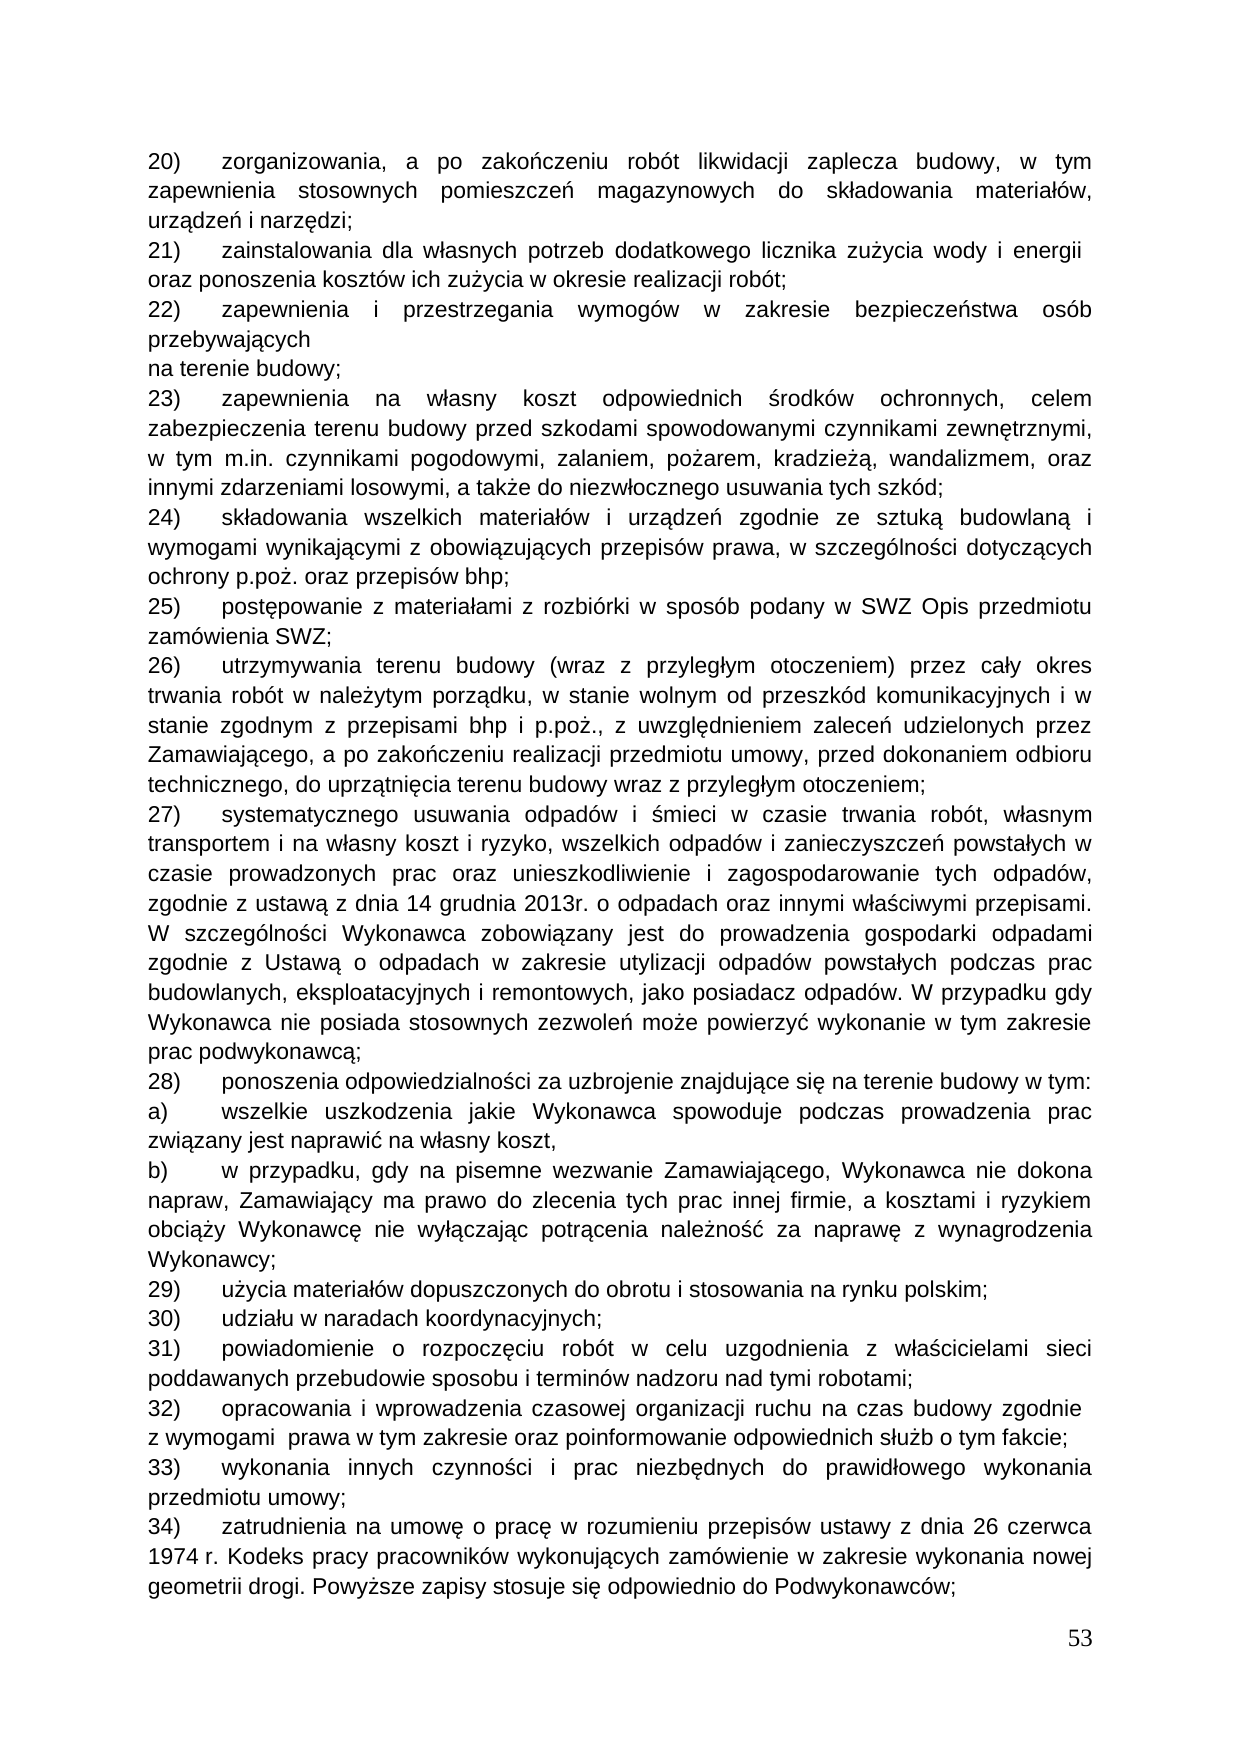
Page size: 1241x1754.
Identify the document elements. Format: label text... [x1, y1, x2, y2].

list zatrudnienia na umowę o pracę w rozumieniu przepisów ustawy z dnia 26 czerwca 1974 r. Kodeks pracy pracowników wykonujących zamówienie w zakresie wykonania nowej geometrii drogi. Powyższe zapisy stosuje się odpowiednio do Podwykonawców; [148, 1513, 1093, 1599]
list użycia materiałów dopuszczonych do obrotu i stosowania na rynku polskim; [148, 1276, 1093, 1302]
list wykonania innych czynności i prac niezbędnych do prawidłowego wykonania przedmiotu umowy; [148, 1454, 1093, 1510]
list zapewnienia na własny koszt odpowiednich środków ochronnych, celem zabezpieczenia terenu budowy przed szkodami spowodowanymi czynnikami zewnętrznymi, w tym m.in. czynnikami pogodowymi, zalaniem, pożarem, kradzieżą, wandalizmem, oraz innymi zdarzeniami losowymi, a także do niezwłocznego usuwania tych szkód; [148, 385, 1093, 501]
list zainstalowania dla własnych potrzeb dodatkowego licznika zużycia wody i energii oraz ponoszenia kosztów ich zużycia w okresie realizacji robót; [148, 237, 1093, 293]
list zapewnienia i przestrzegania wymogów w zakresie bezpieczeństwa osób przebywających na terenie budowy; [148, 296, 1093, 382]
list składowania wszelkich materiałów i urządzeń zgodnie ze sztuką budowlaną i wymogami wynikającymi z obowiązujących przepisów prawa, w szczególności dotyczących ochrony p.poż. oraz przepisów bhp; [148, 504, 1093, 589]
list ponoszenia odpowiedzialności za uzbrojenie znajdujące się na terenie budowy w tym: [148, 1068, 1093, 1094]
list postępowanie z materiałami z rozbiórki w sposób podany w SWZ Opis przedmiotu zamówienia SWZ; [148, 593, 1093, 649]
list wszelkie uszkodzenia jakie Wykonawca spowoduje podczas prowadzenia prac związany jest naprawić na własny koszt, [148, 1098, 1093, 1154]
list systematycznego usuwania odpadów i śmieci w czasie trwania robót, własnym transportem i na własny koszt i ryzyko, wszelkich odpadów i zanieczyszczeń powstałych w czasie prowadzonych prac oraz unieszkodliwienie i zagospodarowanie tych odpadów, zgodnie z ustawą z dnia 14 grudnia 2013r. o odpadach oraz innymi właściwymi przepisami. W szczególności Wykonawca zobowiązany jest do prowadzenia gospodarki odpadami zgodnie z Ustawą o odpadach w zakresie utylizacji odpadów powstałych podczas prac budowlanych, eksploatacyjnych i remontowych, jako posiadacz odpadów. W przypadku gdy Wykonawca nie posiada stosownych zezwoleń może powierzyć wykonanie w tym zakresie prac podwykonawcą; [148, 801, 1093, 1064]
list powiadomienie o rozpoczęciu robót w celu uzgodnienia z właścicielami sieci poddawanych przebudowie sposobu i terminów nadzoru nad tymi robotami; [148, 1335, 1093, 1391]
list udziału w naradach koordynacyjnych; [148, 1305, 1093, 1332]
list w przypadku, gdy na pisemne wezwanie Zamawiającego, Wykonawca nie dokona napraw, Zamawiający ma prawo do zlecenia tych prac innej firmie, a kosztami i ryzykiem obciąży Wykonawcę nie wyłączając potrącenia należność za naprawę z wynagrodzenia Wykonawcy; [148, 1157, 1093, 1272]
list opracowania i wprowadzenia czasowej organizacji ruchu na czas budowy zgodnie z wymogami prawa w tym zakresie oraz poinformowanie odpowiednich służb o tym fakcie; [148, 1394, 1093, 1451]
list zorganizowania, a po zakończeniu robót likwidacji zaplecza budowy, w tym zapewnienia stosownych pomieszczeń magazynowych do składowania materiałów, urządzeń i narzędzi; [148, 148, 1093, 233]
list utrzymywania terenu budowy (wraz z przyległym otoczeniem) przez cały okres trwania robót w należytym porządku, w stanie wolnym od przeszkód komunikacyjnych i w stanie zgodnym z przepisami bhp i p.poż., z uwzględnieniem zaleceń udzielonych przez Zamawiającego, a po zakończeniu realizacji przedmiotu umowy, przed dokonaniem odbioru technicznego, do uprzątnięcia terenu budowy wraz z przyległym otoczeniem; [148, 652, 1093, 797]
